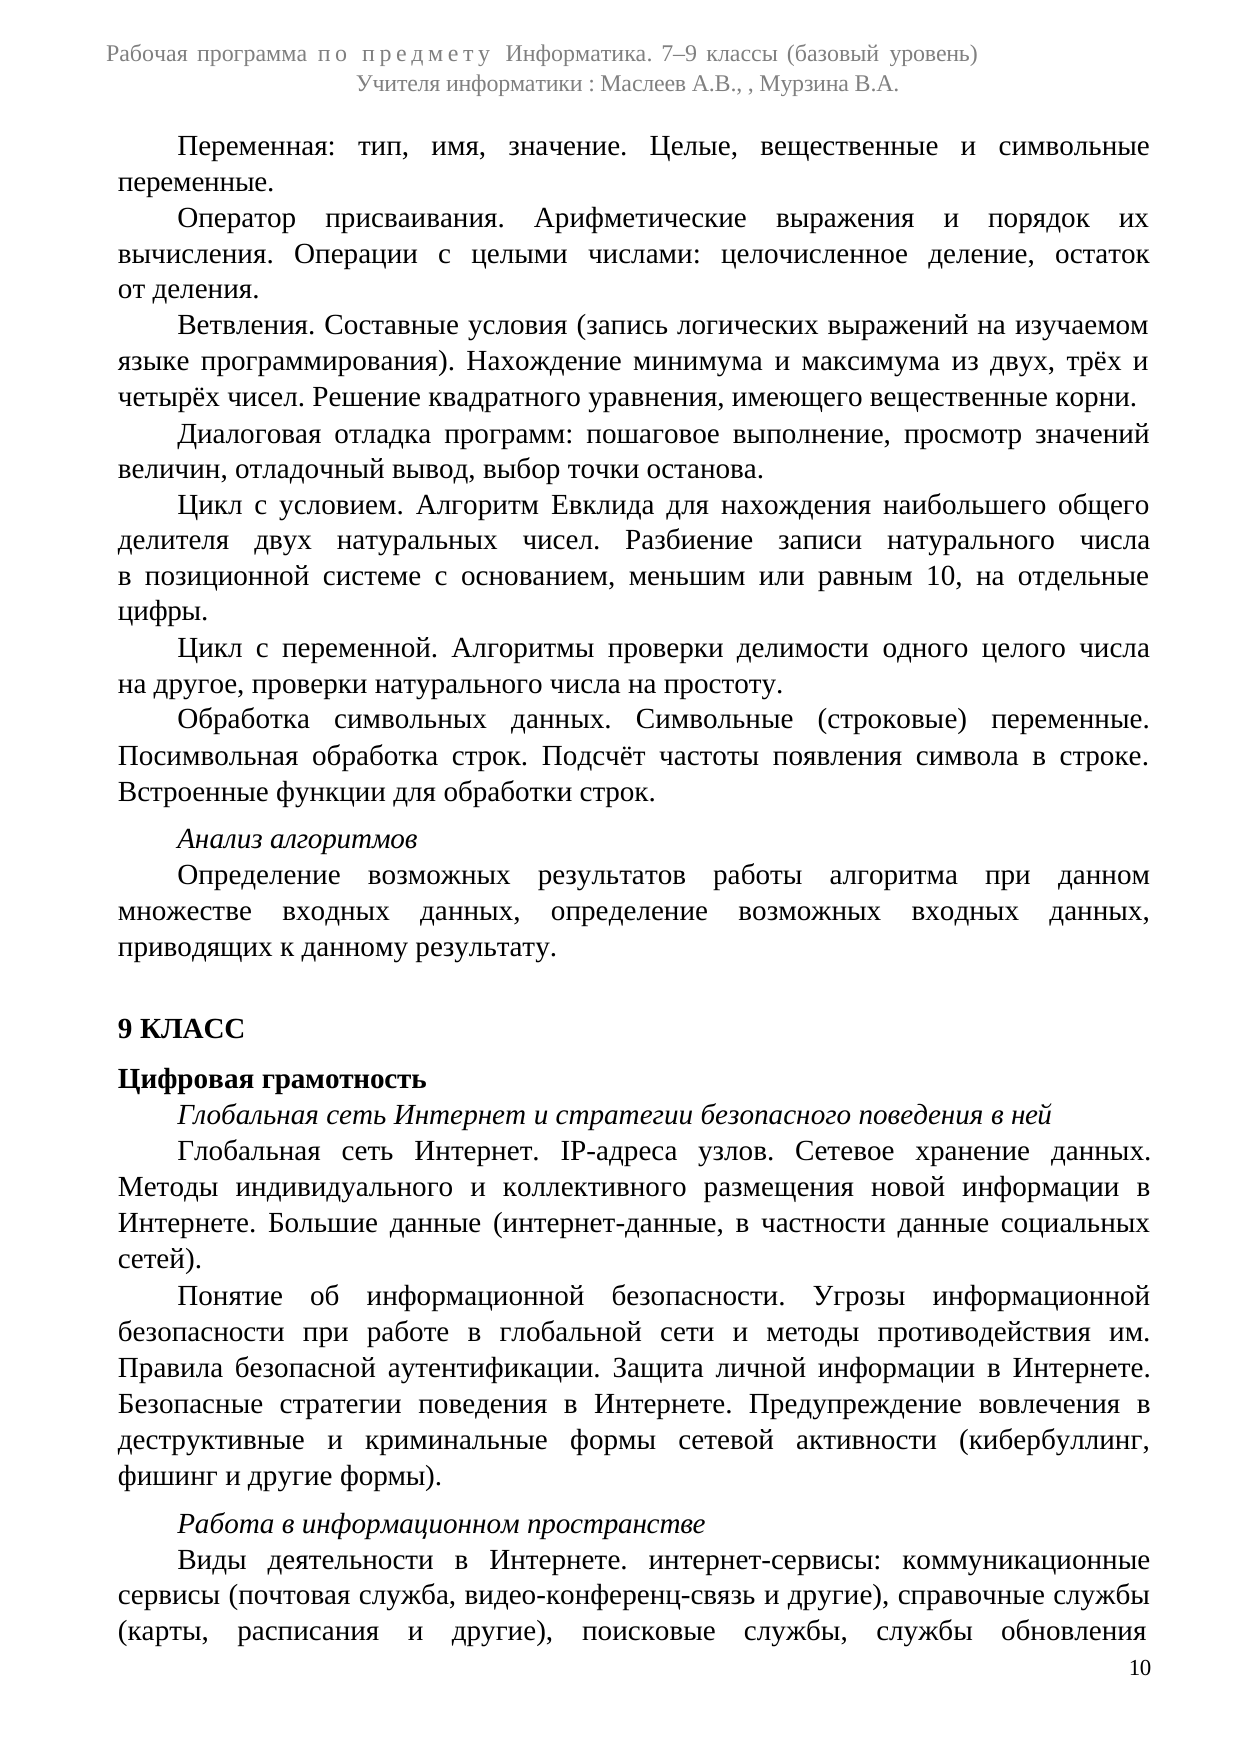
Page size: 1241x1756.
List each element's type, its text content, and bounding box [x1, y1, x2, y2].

text Глобальная сеть Интернет и стратегии безопасного поведения в ней [118, 1097, 1166, 1131]
subtitle КЛАСС [118, 1011, 1166, 1045]
text Анализ алгоритмов [118, 821, 1166, 855]
text Диалоговая отладка программ: пошаговое выполнение, просмотр значений величин, отладочный вывод, выбор точки останова. [118, 416, 1150, 485]
text Переменная: тип, имя, значение. Целые, вещественные и символьные переменные. [118, 128, 1151, 197]
text Обработка символьных данных. Символьные (строковые) переменные. Посимвольная обработка строк. Подсчёт частоты появления символа в строке. Встроенные функции для обработки строк. [118, 702, 1150, 807]
text Ветвления. Составные условия (запись логических выражений на изучаемом языке программирования). Нахождение минимума и максимума из двух, трёх и четырёх чисел. Решение квадратного уравнения, имеющего вещественные корни. [118, 307, 1149, 413]
text Понятие об информационной безопасности. Угрозы информационной безопасности при работе в глобальной сети и методы противодействия им. Правила безопасной аутентификации. Защита личной информации в Интернете. Безопасные стратегии поведения в Интернете. Предупреждение вовлечения в деструктивные и криминальные формы сетевой активности (кибербуллинг, фишинг и другие формы). [118, 1278, 1151, 1492]
text Работа в информационном пространстве [118, 1506, 1166, 1539]
text Цикл с переменной. Алгоритмы проверки делимости одного целого числа на другое, проверки натурального числа на простоту. [118, 630, 1150, 699]
text Виды деятельности в Интернете. интернет-сервисы: коммуникационные сервисы (почтовая служба, видео-конференц-связь и другие), справочные службы (карты, расписания и другие), поисковые службы, службы обновления [118, 1542, 1151, 1647]
text Цикл с условием. Алгоритм Евклида для нахождения наибольшего общего делителя двух натуральных чисел. Разбиение записи натурального числа в позиционной системе с основанием, меньшим или равным 10, на отдельные цифры. [118, 487, 1151, 627]
text Определение возможных результатов работы алгоритма при данном множестве входных данных, определение возможных входных данных, приводящих к данному результату. [118, 857, 1150, 963]
subtitle Цифровая грамотность [118, 1061, 1166, 1094]
text Глобальная сеть Интернет. IP-адреса узлов. Сетевое хранение данных. Методы индивидуального и коллективного размещения новой информации в Интернете. Большие данные (интернет-данные, в частности данные социальных сетей). [118, 1133, 1151, 1275]
text Оператор присваивания. Арифметические выражения и порядок их вычисления. Операции с целыми числами: целочисленное деление, остаток от деления. [118, 200, 1150, 305]
